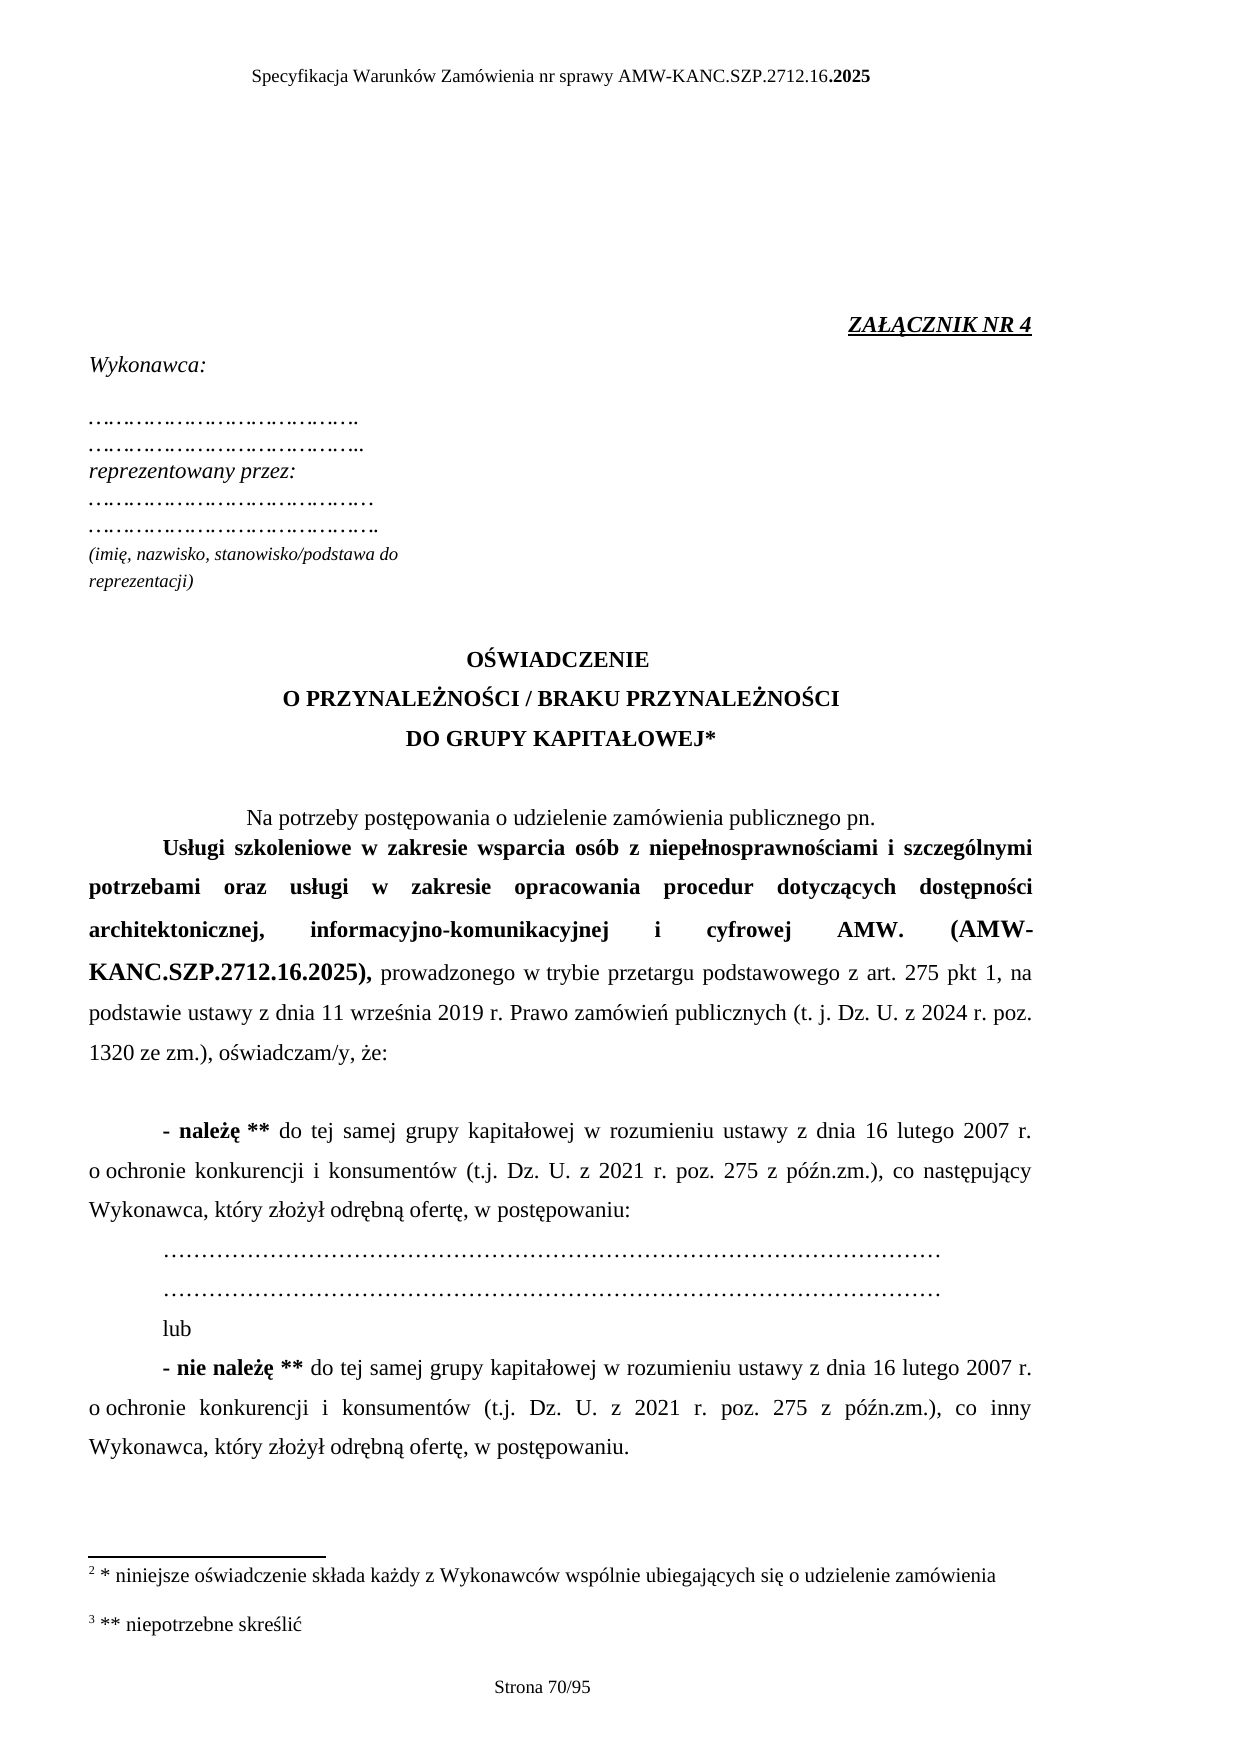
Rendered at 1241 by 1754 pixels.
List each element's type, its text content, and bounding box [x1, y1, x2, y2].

text Usługi szkoleniowe w zakresie wsparcia osób z niepełnosprawnościami i szczególnymi potrzebami oraz usługi w zakresie opracowania procedur dotyczących dostępności architektonicznej, informacyjno-komunikacyjnej i cyfrowej AMW. (AMW-KANC.SZP.2712.16.2025), prowadzonego w trybie przetargu podstawowego z art. 275 pkt 1, na podstawie ustawy z dnia 11 września 2019 r. Prawo zamówień publicznych (t. j. Dz. U. z 2024 r. poz. 1320 ze zm.), oświadczam/y, że: [88, 834, 1033, 1065]
text - należę** do tej samej grupy kapitałowej w rozumieniu ustawy z dnia 16 lutego 2007 r. o ochronie konkurencji i konsumentów (t.j. Dz. U. z 2021 r. poz. 275 z późn.zm.), co następujący Wykonawca, który złożył odrębną ofertę, w postępowaniu: [88, 1117, 1033, 1223]
text lub [88, 1315, 1033, 1341]
text …………………………………. [88, 402, 1033, 429]
text …………………………………… [88, 483, 1033, 510]
text - nie należę ** do tej samej grupy kapitałowej w rozumieniu ustawy z dnia 16 lutego 2007 r. o ochronie konkurencji i konsumentów (t.j. Dz. U. z 2021 r. poz. 275 z późn.zm.), co inny Wykonawca, który złożył odrębną ofertę, w postępowaniu. [88, 1354, 1033, 1460]
text OŚWIADCZENIE [88, 646, 1033, 672]
text ZAŁĄCZNIK NR 4 [88, 311, 1033, 338]
text DO GRUPY KAPITAŁOWEJ* [88, 725, 1033, 751]
text ………………………………………………………………………………………… [88, 1236, 1033, 1262]
text ……………………………………. [88, 510, 1033, 537]
list Na potrzeby postępowania o udzielenie zamówienia publicznego pn. [103, 804, 1019, 830]
text reprezentacji) [88, 564, 1033, 592]
text Wykonawca: [88, 351, 1033, 377]
text reprezentowany przez: [88, 456, 1033, 483]
text O PRZYNALEŻNOŚCI / BRAKU PRZYNALEŻNOŚCI [88, 685, 1033, 712]
text ………………………………………………………………………………………… [88, 1275, 1033, 1302]
text ………………………………….. [88, 429, 1033, 456]
text (imię, nazwisko, stanowisko/podstawa do [88, 537, 1033, 564]
